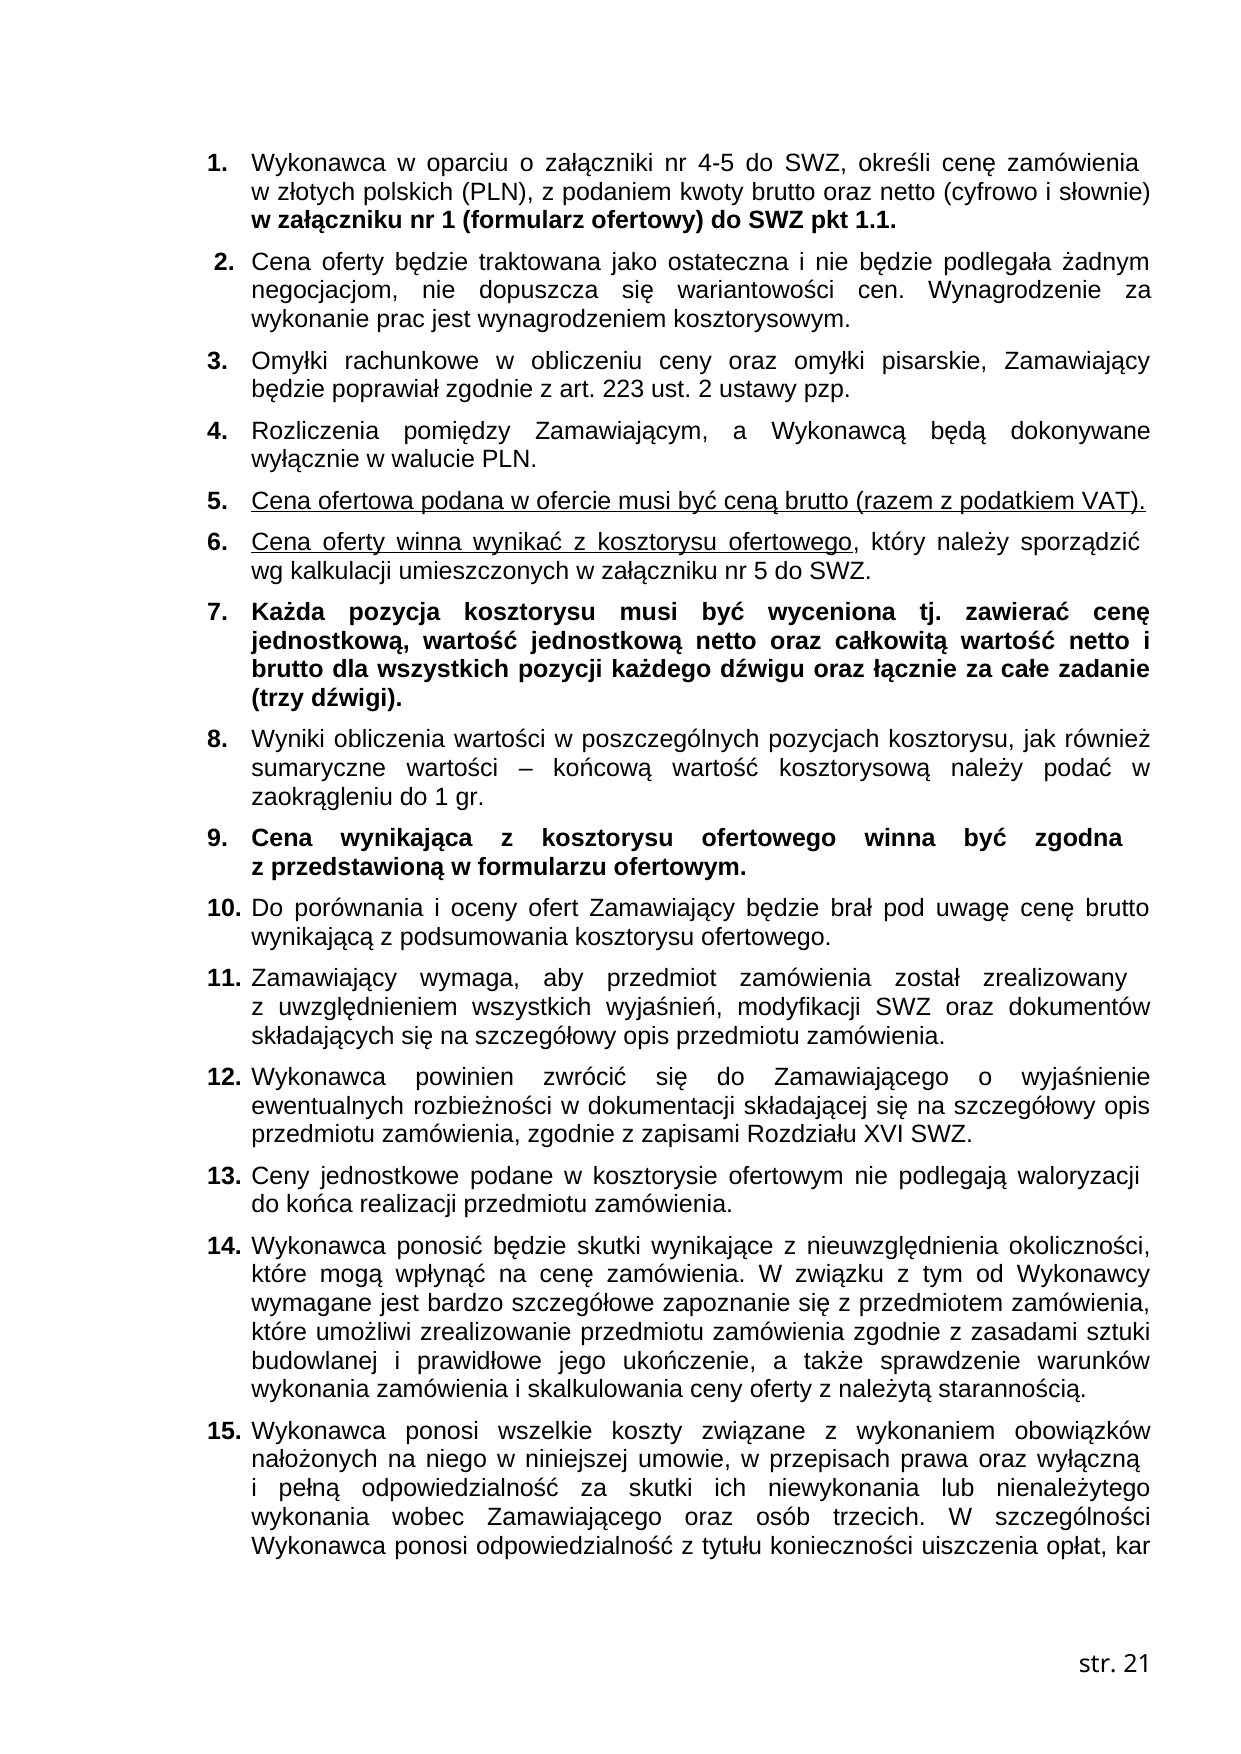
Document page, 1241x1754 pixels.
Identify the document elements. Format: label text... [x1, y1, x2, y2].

list Wykonawca powinien zwrócić się do Zamawiającego o wyjaśnienie ewentualnych rozbieżności w dokumentacji składającej się na szczegółowy opis przedmiotu zamówienia, zgodnie z zapisami Rozdziału XVI SWZ. [207, 1062, 1152, 1148]
list Wykonawca ponosić będzie skutki wynikające z nieuwzględnienia okoliczności, które mogą wpłynąć na cenę zamówienia. W związku z tym od Wykonawcy wymagane jest bardzo szczegółowe zapoznanie się z przedmiotem zamówienia, które umożliwi zrealizowanie przedmiotu zamówienia zgodnie z zasadami sztuki budowlanej i prawidłowe jego ukończenie, a także sprawdzenie warunków wykonania zamówienia i skalkulowania ceny oferty z należytą starannością. [207, 1231, 1152, 1403]
list Cena oferty będzie traktowana jako ostateczna i nie będzie podlegała żadnym negocjacjom, nie dopuszcza się wariantowości cen. Wynagrodzenie za wykonanie prac jest wynagrodzeniem kosztorysowym. [214, 246, 1152, 333]
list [207, 1416, 1152, 1559]
list Rozliczenia pomiędzy Zamawiającym, a Wykonawcą będą dokonywane wyłącznie w walucie PLN. [207, 416, 1152, 473]
list Do porównania i oceny ofert Zamawiający będzie brał pod uwagę cenę brutto wynikającą z podsumowania kosztorysu ofertowego. [207, 893, 1152, 951]
list Ceny jednostkowe podane w kosztorysie ofertowym nie podlegają waloryzacji do końca realizacji przedmiotu zamówienia. [207, 1161, 1152, 1218]
list Zamawiający wymaga, aby przedmiot zamówienia został zrealizowany z uwzględnieniem wszystkich wyjaśnień, modyfikacji SWZ oraz dokumentów składających się na szczegółowy opis przedmiotu zamówienia. [207, 963, 1152, 1049]
list Wykonawca w oparciu o załączniki nr 4-5 do SWZ, określi cenę zamówienia w złotych polskich (PLN), z podaniem kwoty brutto oraz netto (cyfrowo i słownie) w załączniku nr 1 (formularz ofertowy) do SWZ pkt 1.1. [207, 148, 1152, 234]
list Cena wynikająca z kosztorysu ofertowego winna być zgodna z przedstawioną w formularzu ofertowym. [207, 823, 1152, 881]
list Cena oferty winna wynikać z kosztorysu ofertowego, który należy sporządzić wg kalkulacji umieszczonych w załączniku nr 5 do SWZ. [207, 527, 1152, 584]
list Każda pozycja kosztorysu musi być wyceniona tj. zawierać cenę jednostkową, wartość jednostkową netto oraz całkowitą wartość netto i brutto dla wszystkich pozycji każdego dźwigu oraz łącznie za całe zadanie (trzy dźwigi). [207, 597, 1152, 712]
list Omyłki rachunkowe w obliczeniu ceny oraz omyłki pisarskie, Zamawiający będzie poprawiał zgodnie z art. 223 ust. 2 ustawy pzp. [207, 346, 1152, 403]
list Cena ofertowa podana w ofercie musi być ceną brutto (razem z podatkiem VAT). [207, 486, 1152, 514]
list Wyniki obliczenia wartości w poszczególnych pozycjach kosztorysu, jak również sumaryczne wartości – końcową wartość kosztorysową należy podać w zaokrągleniu do 1 gr. [207, 724, 1152, 811]
